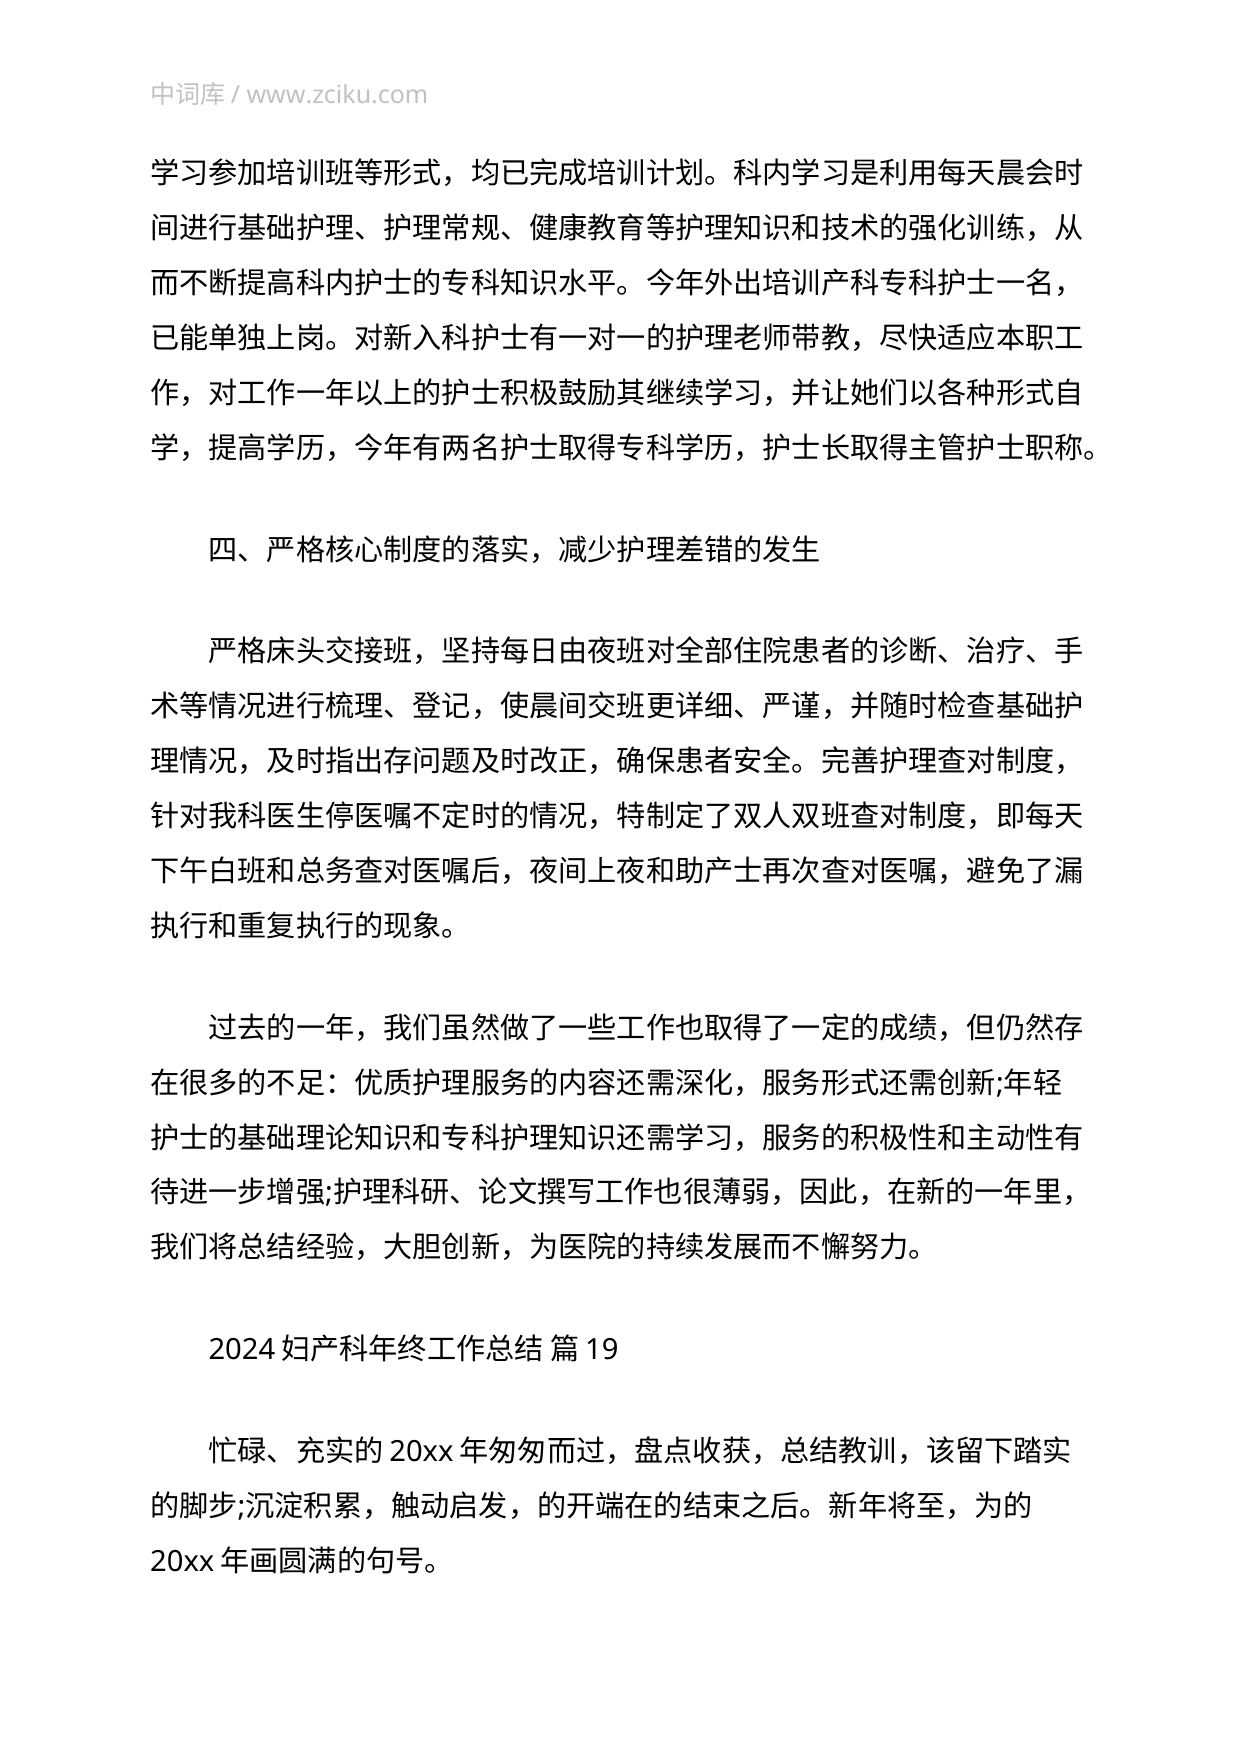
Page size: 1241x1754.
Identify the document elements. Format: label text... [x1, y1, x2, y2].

text 四、严格核心制度的落实，减少护理差错的发生 [150, 526, 1090, 568]
text 严格床头交接班，坚持每日由夜班对全部住院患者的诊断、治疗、手术等情况进行梳理、登记，使晨间交班更详细、严谨，并随时检查基础护理情况，及时指出存问题及时改正，确保患者安全。完善护理查对制度，针对我科医生停医嘱不定时的情况，特制定了双人双班查对制度，即每天下午白班和总务查对医嘱后，夜间上夜和助产士再次查对医嘱，避免了漏执行和重复执行的现象。 [150, 628, 1090, 945]
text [150, 150, 1090, 467]
text 2024妇产科年终工作总结 篇19 [150, 1326, 1090, 1368]
text 忙碌、充实的20xx年匆匆而过，盘点收获，总结教训，该留下踏实的脚步;沉淀积累，触动启发，的开端在的结束之后。新年将至，为的20xx年画圆满的句号。 [150, 1428, 1090, 1580]
text 过去的一年，我们虽然做了一些工作也取得了一定的成绩，但仍然存在很多的不足：优质护理服务的内容还需深化，服务形式还需创新;年轻护士的基础理论知识和专科护理知识还需学习，服务的积极性和主动性有待进一步增强;护理科研、论文撰写工作也很薄弱，因此，在新的一年里，我们将总结经验，大胆创新，为医院的持续发展而不懈努力。 [150, 1004, 1090, 1266]
